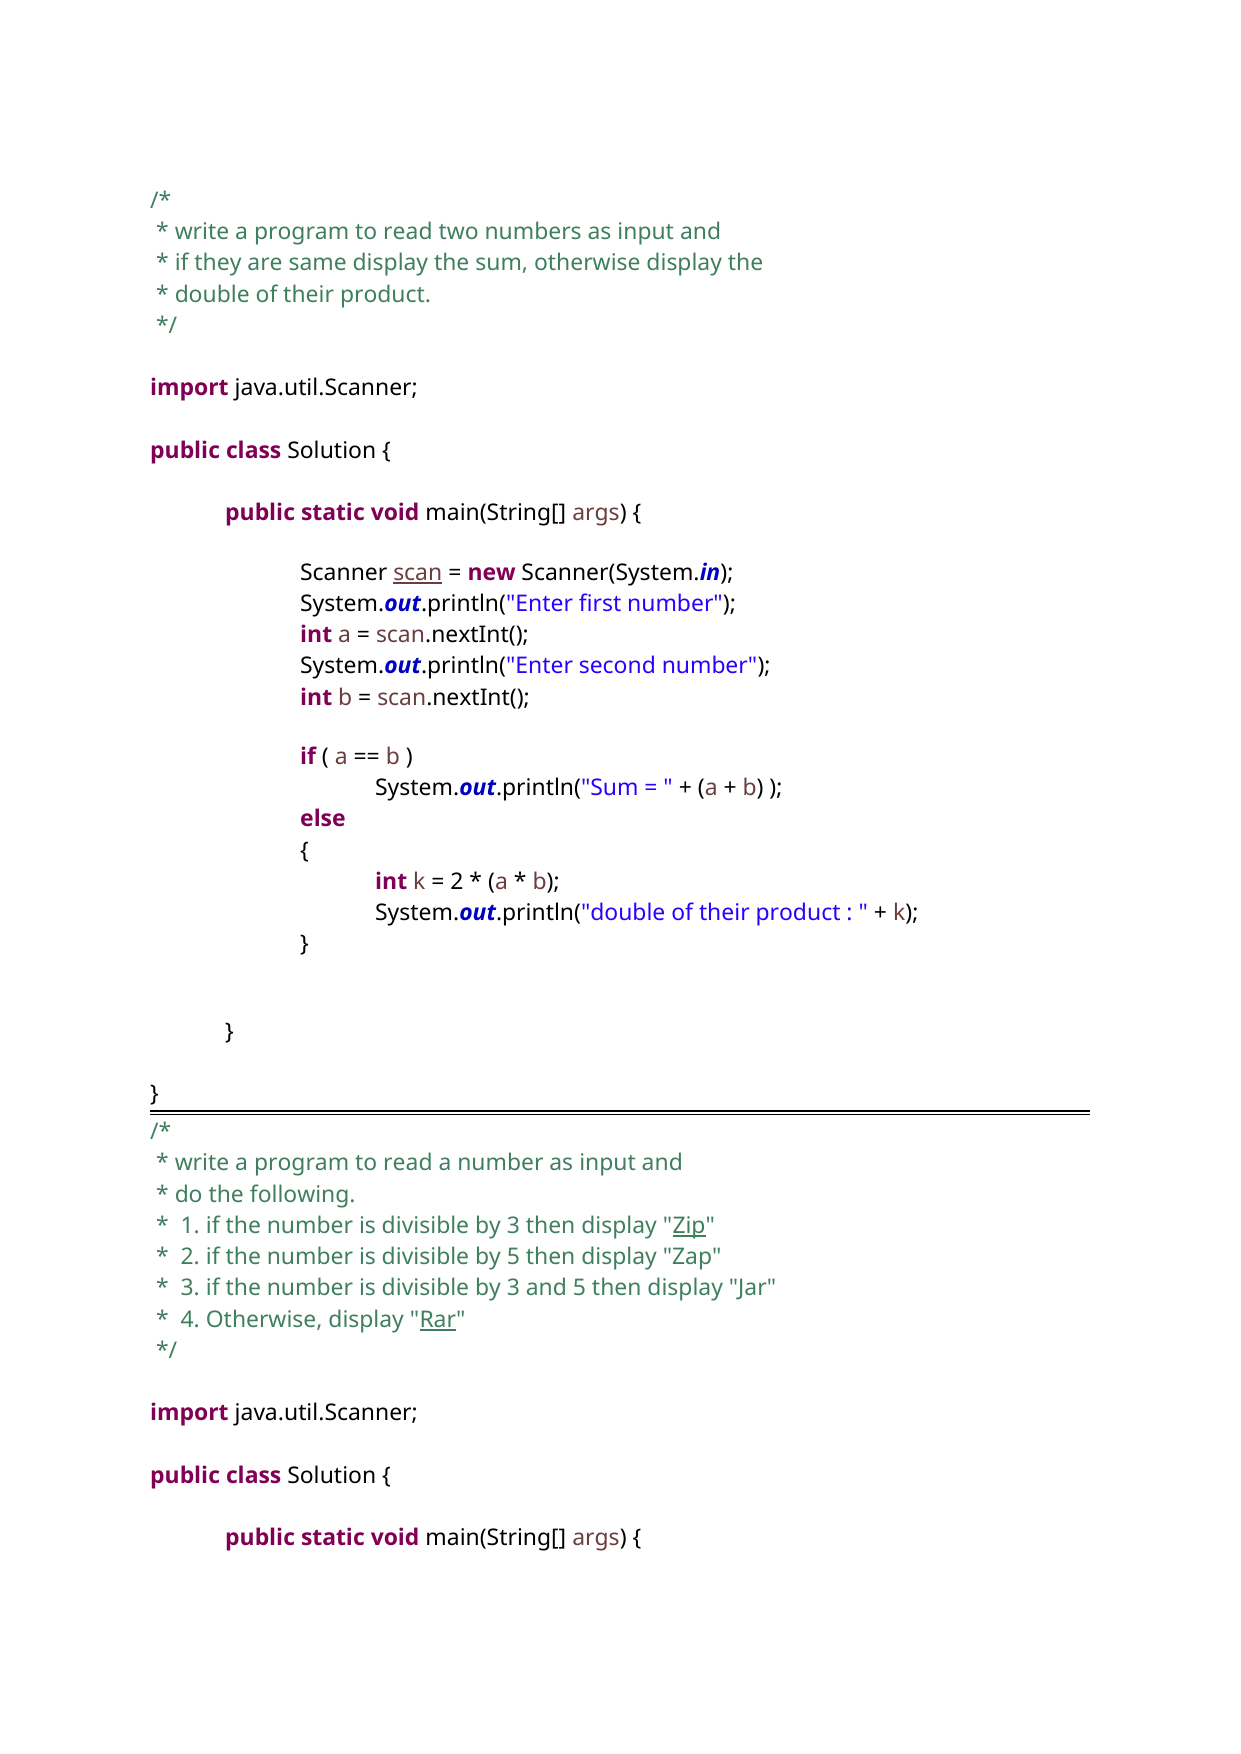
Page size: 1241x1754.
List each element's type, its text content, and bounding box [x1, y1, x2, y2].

text } [150, 1077, 1090, 1110]
text * if they are same display the sum, otherwise display the [150, 246, 1090, 277]
text * 3. if the number is divisible by 3 and 5 then display "Jar" [150, 1271, 1090, 1303]
text } [150, 927, 1090, 958]
text import java.util.Scanner; [150, 1396, 1090, 1428]
text public static void main(String[] args) { [150, 496, 1090, 527]
text System.out.println("Enter second number"); [150, 649, 1090, 681]
text */ [150, 1334, 1090, 1365]
text * 4. Otherwise, display "Rar" [150, 1303, 1090, 1334]
text * 1. if the number is divisible by 3 then display "Zip" [150, 1209, 1090, 1240]
text * 2. if the number is divisible by 5 then display "Zap" [150, 1240, 1090, 1271]
text System.out.println("Enter first number"); [150, 587, 1090, 618]
text /* [150, 184, 1090, 215]
text System.out.println("Sum = " + (a + b) ); [150, 771, 1090, 802]
text int a = scan.nextInt(); [150, 618, 1090, 649]
text { [150, 833, 1090, 865]
text else [150, 802, 1090, 833]
text /* [150, 1115, 1090, 1146]
text */ [150, 309, 1090, 340]
text Scanner scan = new Scanner(System.in); [150, 556, 1090, 587]
text } [150, 1014, 1090, 1046]
text int k = 2 * (a * b); [150, 865, 1090, 896]
text int b = scan.nextInt(); [150, 681, 1090, 712]
text * do the following. [150, 1178, 1090, 1209]
text System.out.println("double of their product : " + k); [150, 896, 1090, 927]
text * write a program to read two numbers as input and [150, 215, 1090, 246]
text public class Solution { [150, 1459, 1090, 1490]
text import java.util.Scanner; [150, 371, 1090, 402]
text public static void main(String[] args) { [150, 1521, 1090, 1553]
text if ( a == b ) [150, 740, 1090, 771]
text public class Solution { [150, 434, 1090, 465]
text * write a program to read a number as input and [150, 1146, 1090, 1178]
text * double of their product. [150, 277, 1090, 309]
